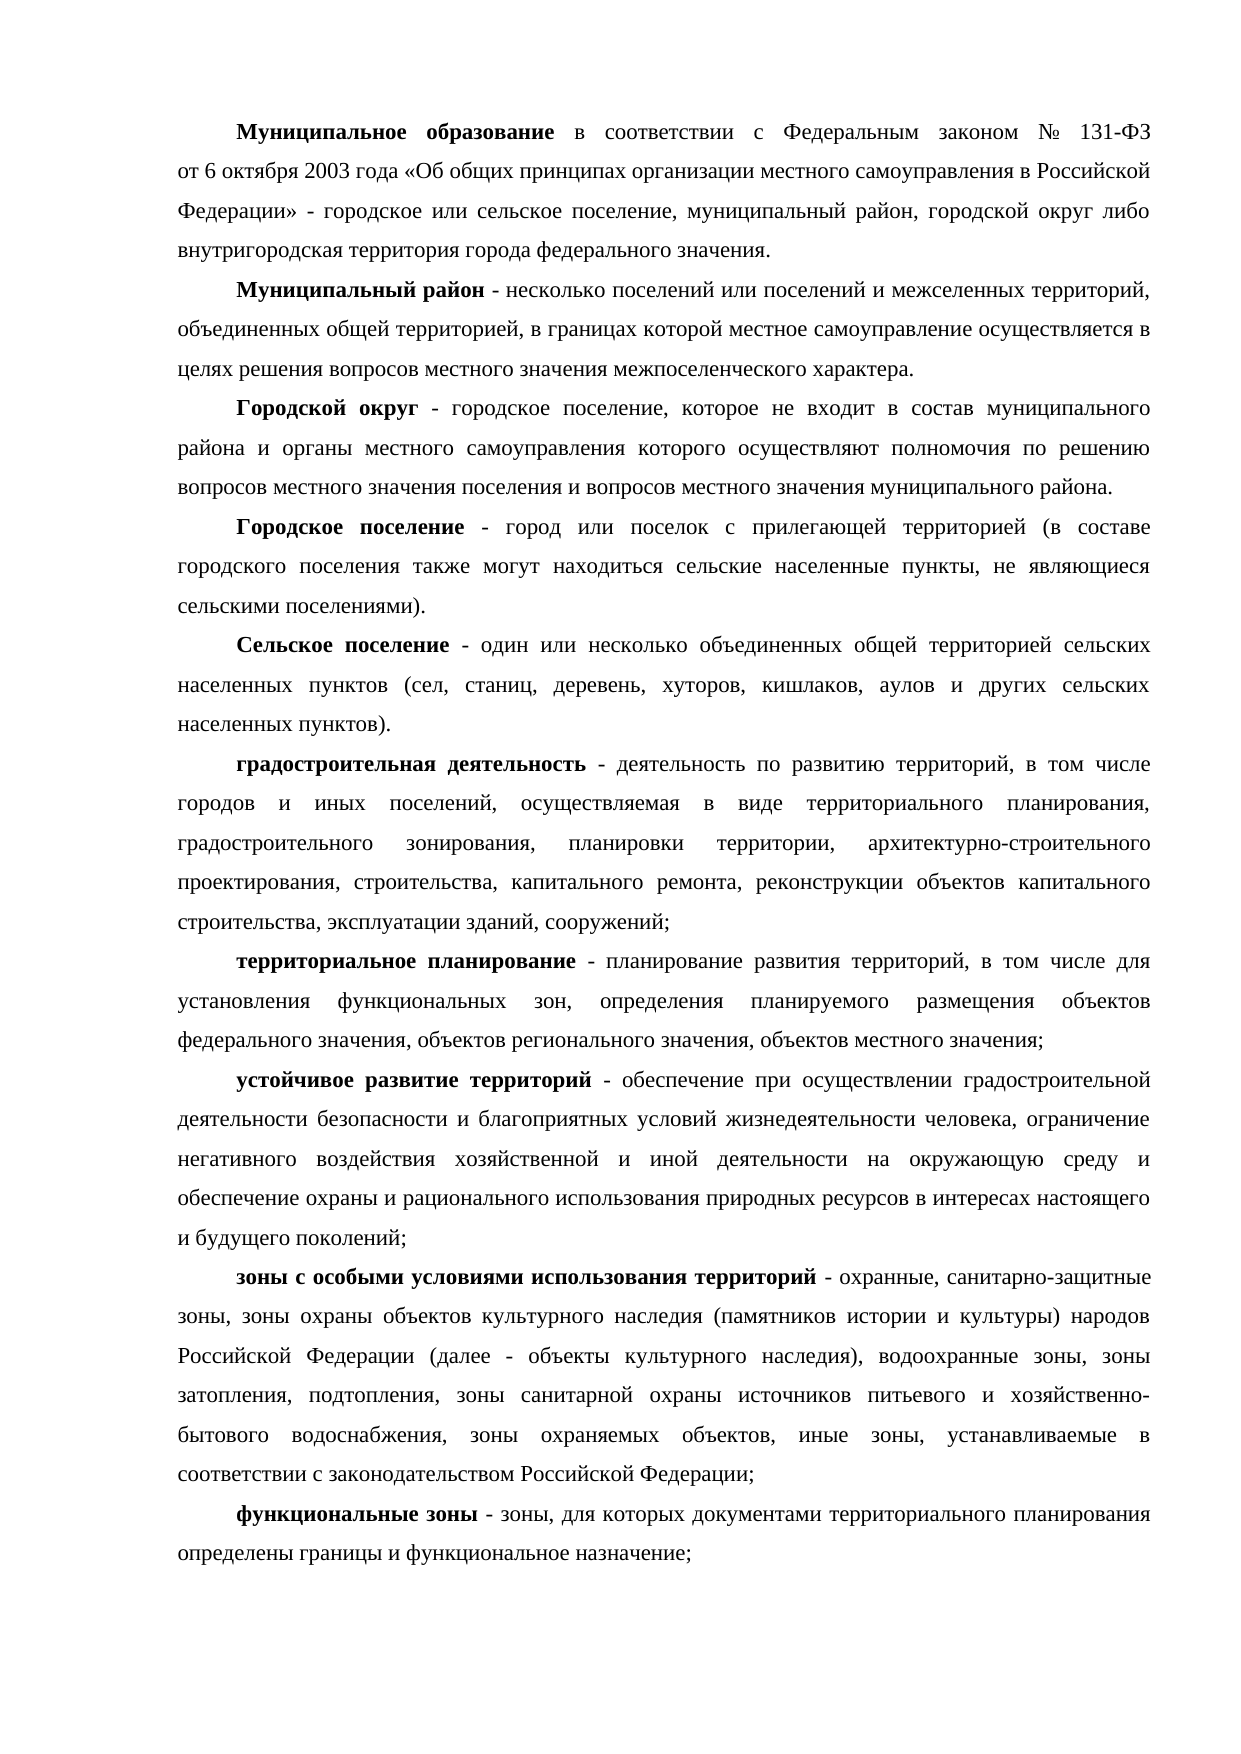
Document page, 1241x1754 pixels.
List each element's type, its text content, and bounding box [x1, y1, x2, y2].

text территориальное планирование - планирование развития территорий, в том числе для установления функциональных зон, определения планируемого размещения объектов федерального значения, объектов регионального значения, объектов местного значения; [177, 947, 1152, 1052]
title Городское поселение - город или поселок с прилегающей территорией (в составе городского поселения также могут находиться сельские населенные пункты, не являющиеся сельскими поселениями). [177, 513, 1152, 618]
title Городской округ - городское поселение, которое не входит в состав муниципального района и органы местного самоуправления которого осуществляют полномочия по решению вопросов местного значения поселения и вопросов местного значения муниципального района. [177, 394, 1152, 500]
text устойчивое развитие территорий - обеспечение при осуществлении градостроительной деятельности безопасности и благоприятных условий жизнедеятельности человека, ограничение негативного воздействия хозяйственной и иной деятельности на окружающую среду и обеспечение охраны и рационального использования природных ресурсов в интересах настоящего и будущего поколений; [177, 1066, 1152, 1250]
title Сельское поселение - один или несколько объединенных общей территорией сельских населенных пунктов (сел, станиц, деревень, хуторов, кишлаков, аулов и других сельских населенных пунктов). [177, 631, 1152, 737]
title Муниципальный район - несколько поселений или поселений и межселенных территорий, объединенных общей территорией, в границах которой местное самоуправление осуществляется в целях решения вопросов местного значения межпоселенческого характера. [177, 276, 1152, 381]
text функциональные зоны - зоны, для которых документами территориального планирования определены границы и функциональное назначение; [177, 1500, 1152, 1566]
text зоны с особыми условиями использования территорий - охранные, санитарно-защитные зоны, зоны охраны объектов культурного наследия (памятников истории и культуры) народов Российской Федерации (далее - объекты культурного наследия), водоохранные зоны, зоны затопления, подтопления, зоны санитарной охраны источников питьевого и хозяйственно- бытового водоснабжения, зоны охраняемых объектов, иные зоны, устанавливаемые в соответствии с законодательством Российской Федерации; [177, 1263, 1152, 1487]
title Муниципальное образование в соответствии с Федеральным законом № 131-ФЗ от 6 октября 2003 года «Об общих принципах организации местного самоуправления в Российской Федерации» - городское или сельское поселение, муниципальный район, городской округ либо внутригородская территория города федерального значения. [177, 118, 1152, 263]
text градостроительная деятельность - деятельность по развитию территорий, в том числе городов и иных поселений, осуществляемая в виде территориального планирования, градостроительного зонирования, планировки территории, архитектурно-строительного проектирования, строительства, капитального ремонта, реконструкции объектов капитального строительства, эксплуатации зданий, сооружений; [177, 750, 1152, 934]
